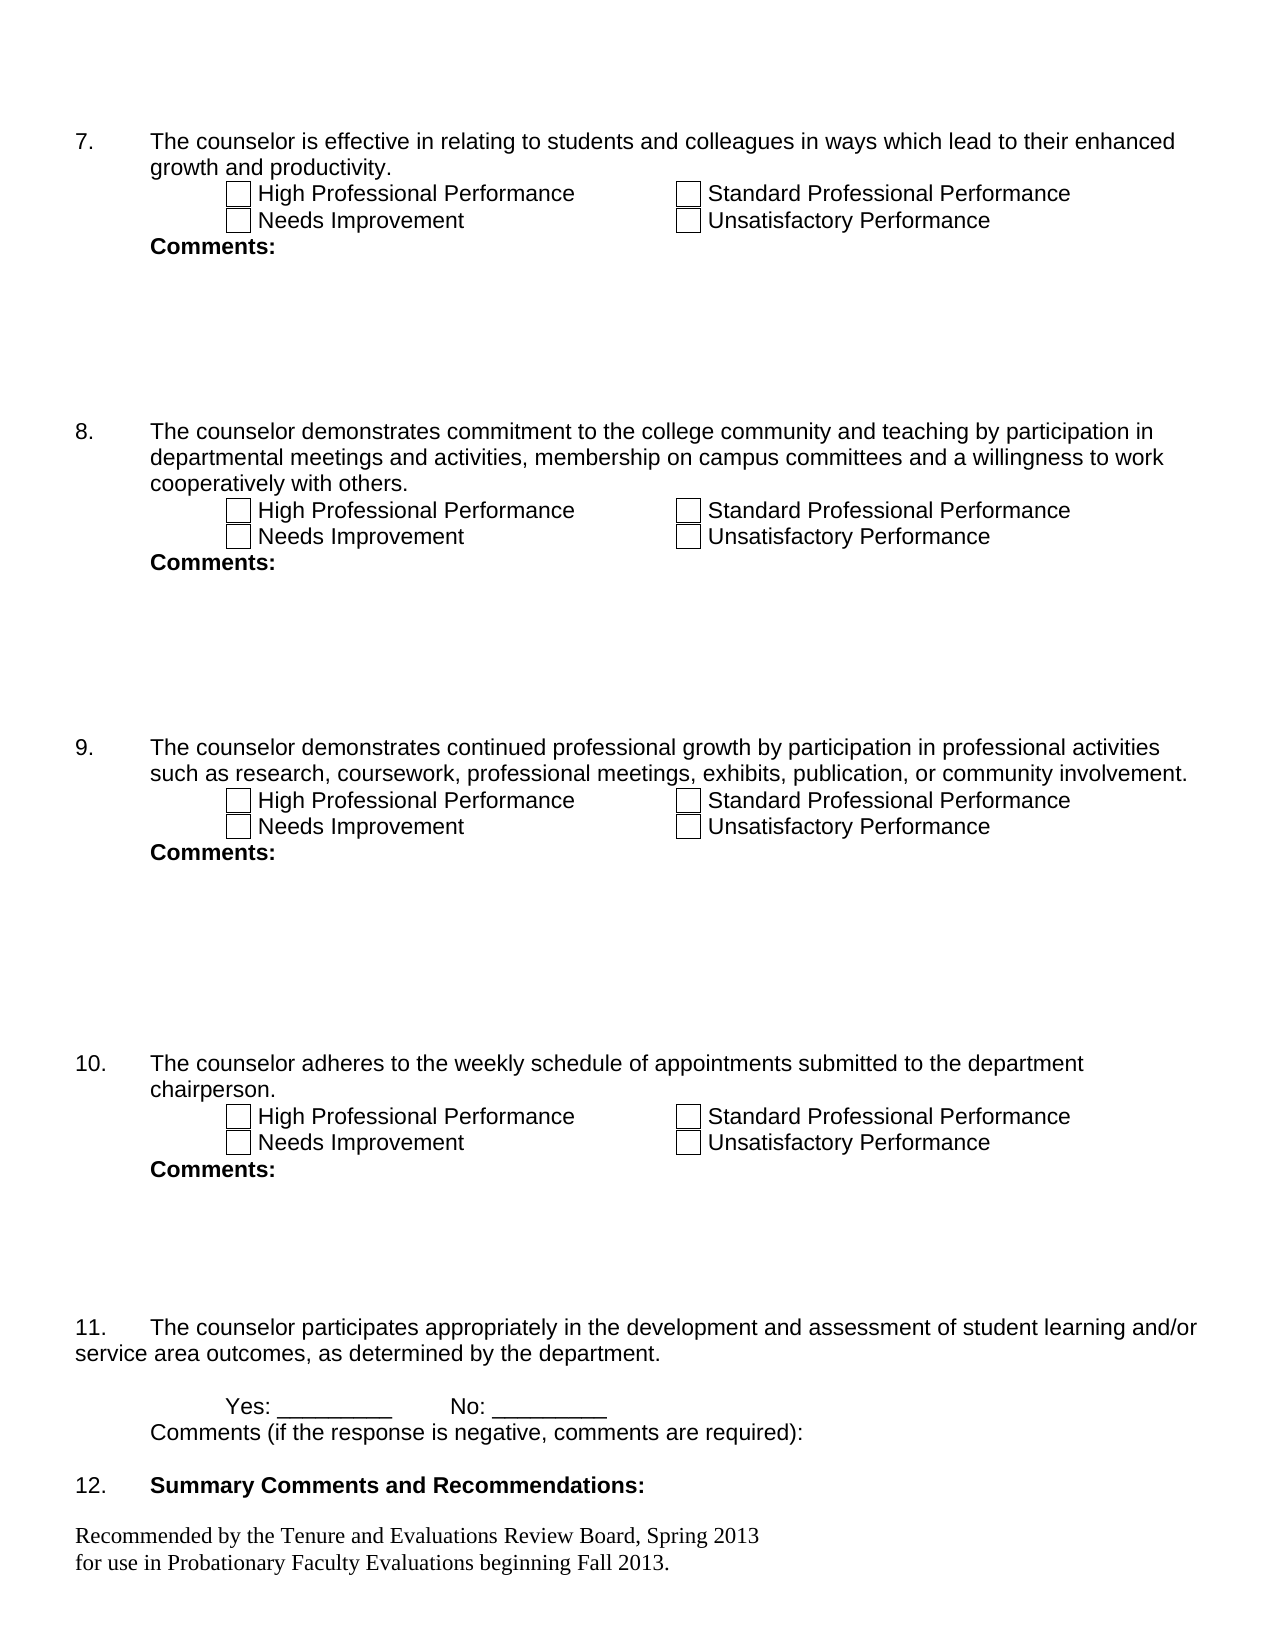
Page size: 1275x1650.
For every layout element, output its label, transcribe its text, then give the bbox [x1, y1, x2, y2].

text Comments (if the response is negative, comments are required): [75, 1419, 1200, 1445]
text Needs Improvement Unsatisfactory Performance [75, 813, 1200, 839]
text 12. Summary Comments and Recommendations: [75, 1472, 1200, 1498]
text 11. The counselor participates appropriately in the development and assessment of student learning and/or service area outcomes, as determined by the department. [75, 1314, 1200, 1366]
text 8. The counselor demonstrates commitment to the college community and teaching by participation in departmental meetings and activities, membership on campus committees and a willingness to work cooperatively with others. [75, 418, 1200, 497]
text 10. The counselor adheres to the weekly schedule of appointments submitted to the department chairperson. [75, 1050, 1200, 1103]
text High Professional Performance Standard Professional Performance [75, 1103, 1200, 1129]
text Needs Improvement Unsatisfactory Performance [75, 207, 1200, 233]
text Comments: [75, 549, 1200, 576]
text High Professional Performance Standard Professional Performance [75, 787, 1200, 813]
text Comments: [75, 1156, 1200, 1182]
text High Professional Performance Standard Professional Performance [75, 497, 1200, 523]
text Needs Improvement Unsatisfactory Performance [75, 1129, 1200, 1156]
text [75, 180, 1200, 207]
text Comments: [75, 233, 1200, 259]
text Yes: _________ No: _________ [75, 1393, 1200, 1419]
text 9. The counselor demonstrates continued professional growth by participation in professional activities such as research, coursework, professional meetings, exhibits, publication, or community involvement. [75, 734, 1200, 787]
text Comments: [75, 839, 1200, 866]
text Needs Improvement Unsatisfactory Performance [75, 523, 1200, 549]
text 7. The counselor is effective in relating to students and colleagues in ways which lead to their enhanced growth and productivity. [75, 128, 1200, 180]
